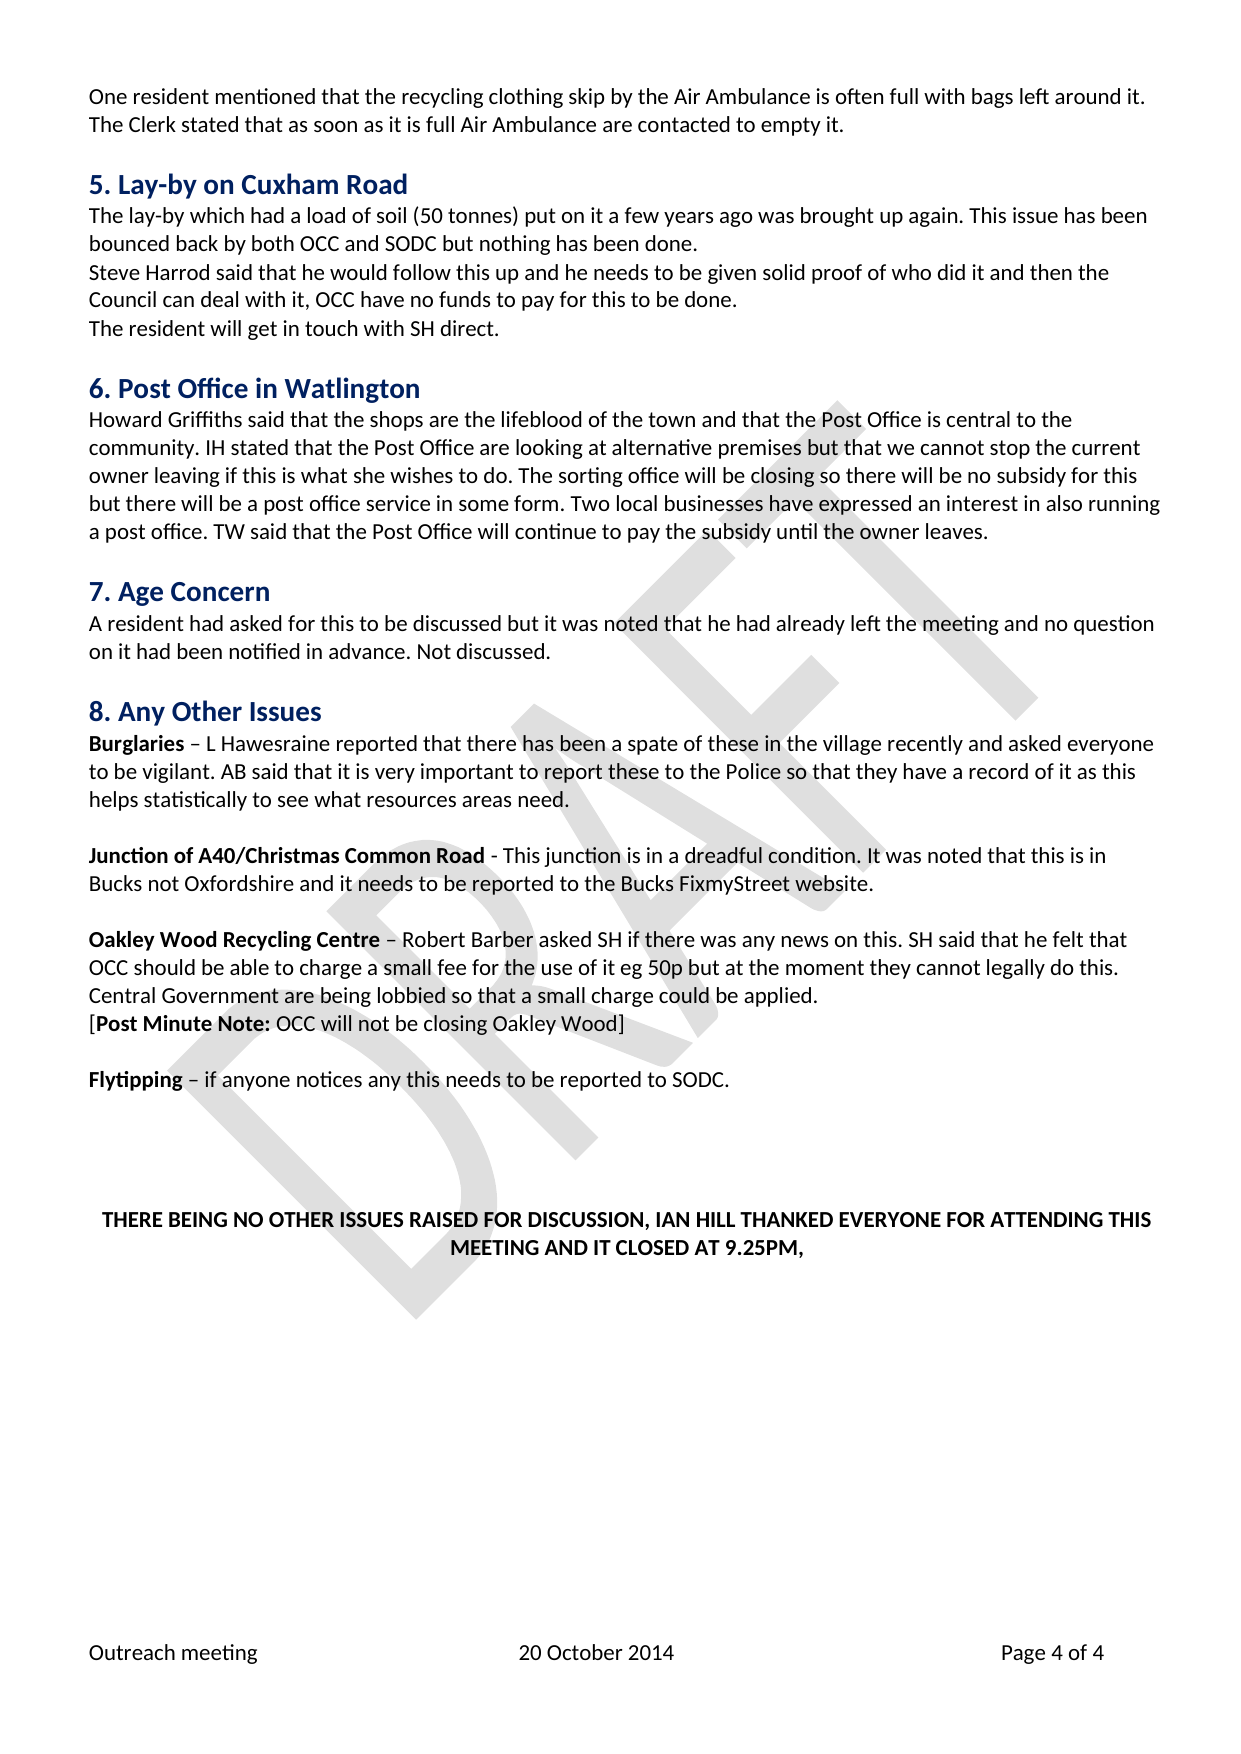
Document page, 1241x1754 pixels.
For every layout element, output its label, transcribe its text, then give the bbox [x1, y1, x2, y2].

text Junction of A40/Christmas Common Road - This junction is in a dreadful condition. It was noted that this is in Bucks not Oxfordshire and it needs to be reported to the Bucks FixmyStreet website. [89, 841, 1165, 897]
text THERE BEING NO OTHER ISSUES RAISED FOR DISCUSSION, IAN HILL THANKED EVERYONE FOR ATTENDING THIS MEETING AND IT CLOSED AT 9.25PM, [89, 1205, 1165, 1261]
text 5. Lay-by on Cuxham Road [89, 166, 1165, 202]
text Oakley Wood Recycling Centre – Robert Barber asked SH if there was any news on this. SH said that he felt that OCC should be able to charge a small fee for the use of it eg 50p but at the moment they cannot legally do this. Central Government are being lobbied so that a small charge could be applied. [89, 925, 1165, 1009]
text [Post Minute Note: OCC will not be closing Oakley Wood] [89, 1009, 1165, 1037]
text One resident mentioned that the recycling clothing skip by the Air Ambulance is often full with bags left around it. The Clerk stated that as soon as it is full Air Ambulance are contacted to empty it. [89, 82, 1165, 138]
text 7. Age Concern [89, 573, 1165, 609]
text Steve Harrod said that he would follow this up and he needs to be given solid proof of who did it and then the Council can deal with it, OCC have no funds to pay for this to be done. [89, 258, 1165, 314]
text Burglaries – L Hawesraine reported that there has been a spate of these in the village recently and asked everyone to be vigilant. AB said that it is very important to report these to the Police so that they have a record of it as this helps statistically to see what resources areas need. [89, 729, 1165, 813]
text 6. Post Office in Watlington [89, 370, 1165, 405]
text The resident will get in touch with SH direct. [89, 314, 1165, 342]
text 8. Any Other Issues [89, 693, 1165, 729]
text Flytipping – if anyone notices any this needs to be reported to SODC. [89, 1065, 1165, 1093]
text The lay-by which had a load of soil (50 tonnes) put on it a few years ago was brought up again. This issue has been bounced back by both OCC and SODC but nothing has been done. [89, 202, 1165, 258]
text Howard Griffiths said that the shops are the lifeblood of the town and that the Post Office is central to the community. IH stated that the Post Office are looking at alternative premises but that we cannot stop the current owner leaving if this is what she wishes to do. The sorting office will be closing so there will be no subsidy for this but there will be a post office service in some form. Two local businesses have expressed an interest in also running a post office. TW said that the Post Office will continue to pay the subsidy until the owner leaves. [89, 405, 1165, 545]
text A resident had asked for this to be discussed but it was noted that he had already left the meeting and no question on it had been notified in advance. Not discussed. [89, 609, 1165, 665]
